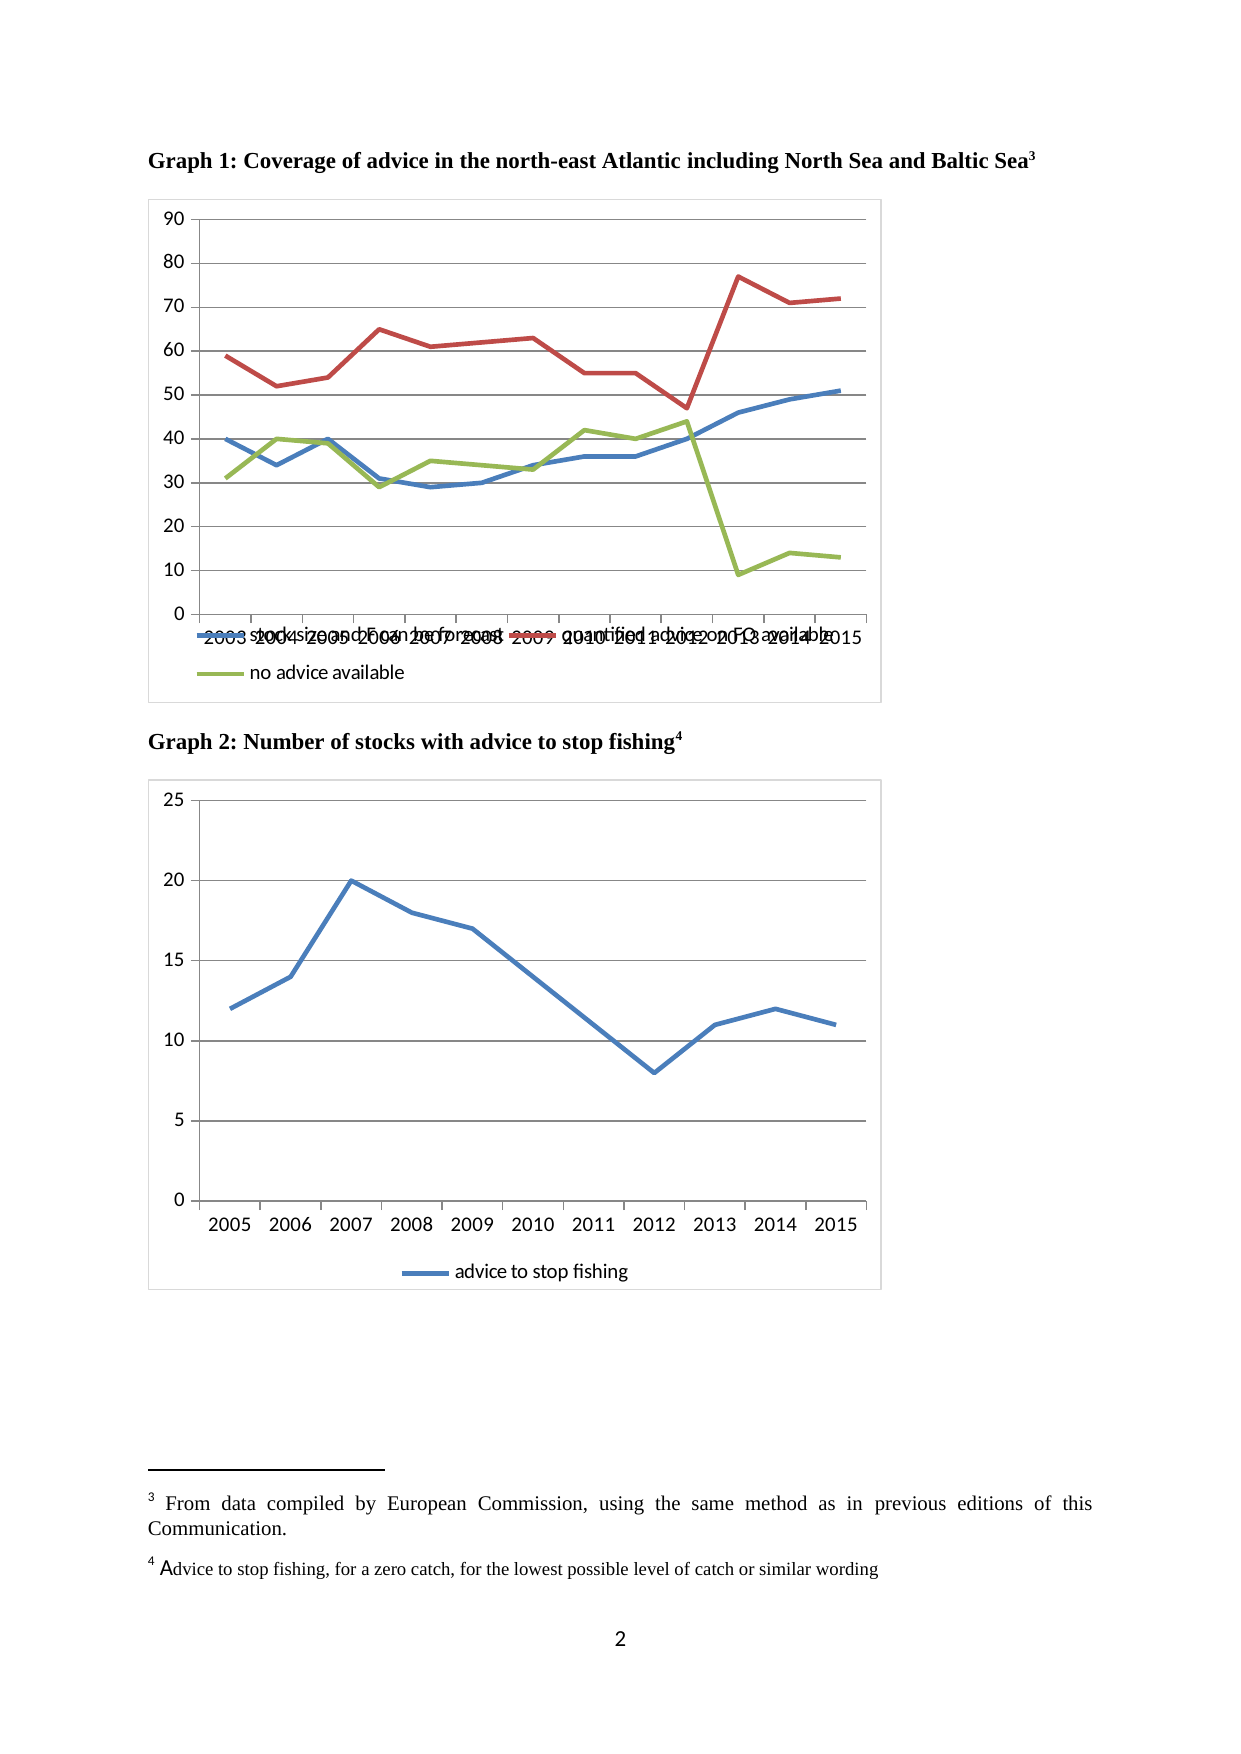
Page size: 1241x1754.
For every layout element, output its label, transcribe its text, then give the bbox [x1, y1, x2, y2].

text Graph 2: Number of stocks with advice to stop fishing [148, 728, 1093, 755]
text Graph 1: Coverage of advice in the north-east Atlantic including North Sea and Baltic Sea [148, 148, 1093, 174]
